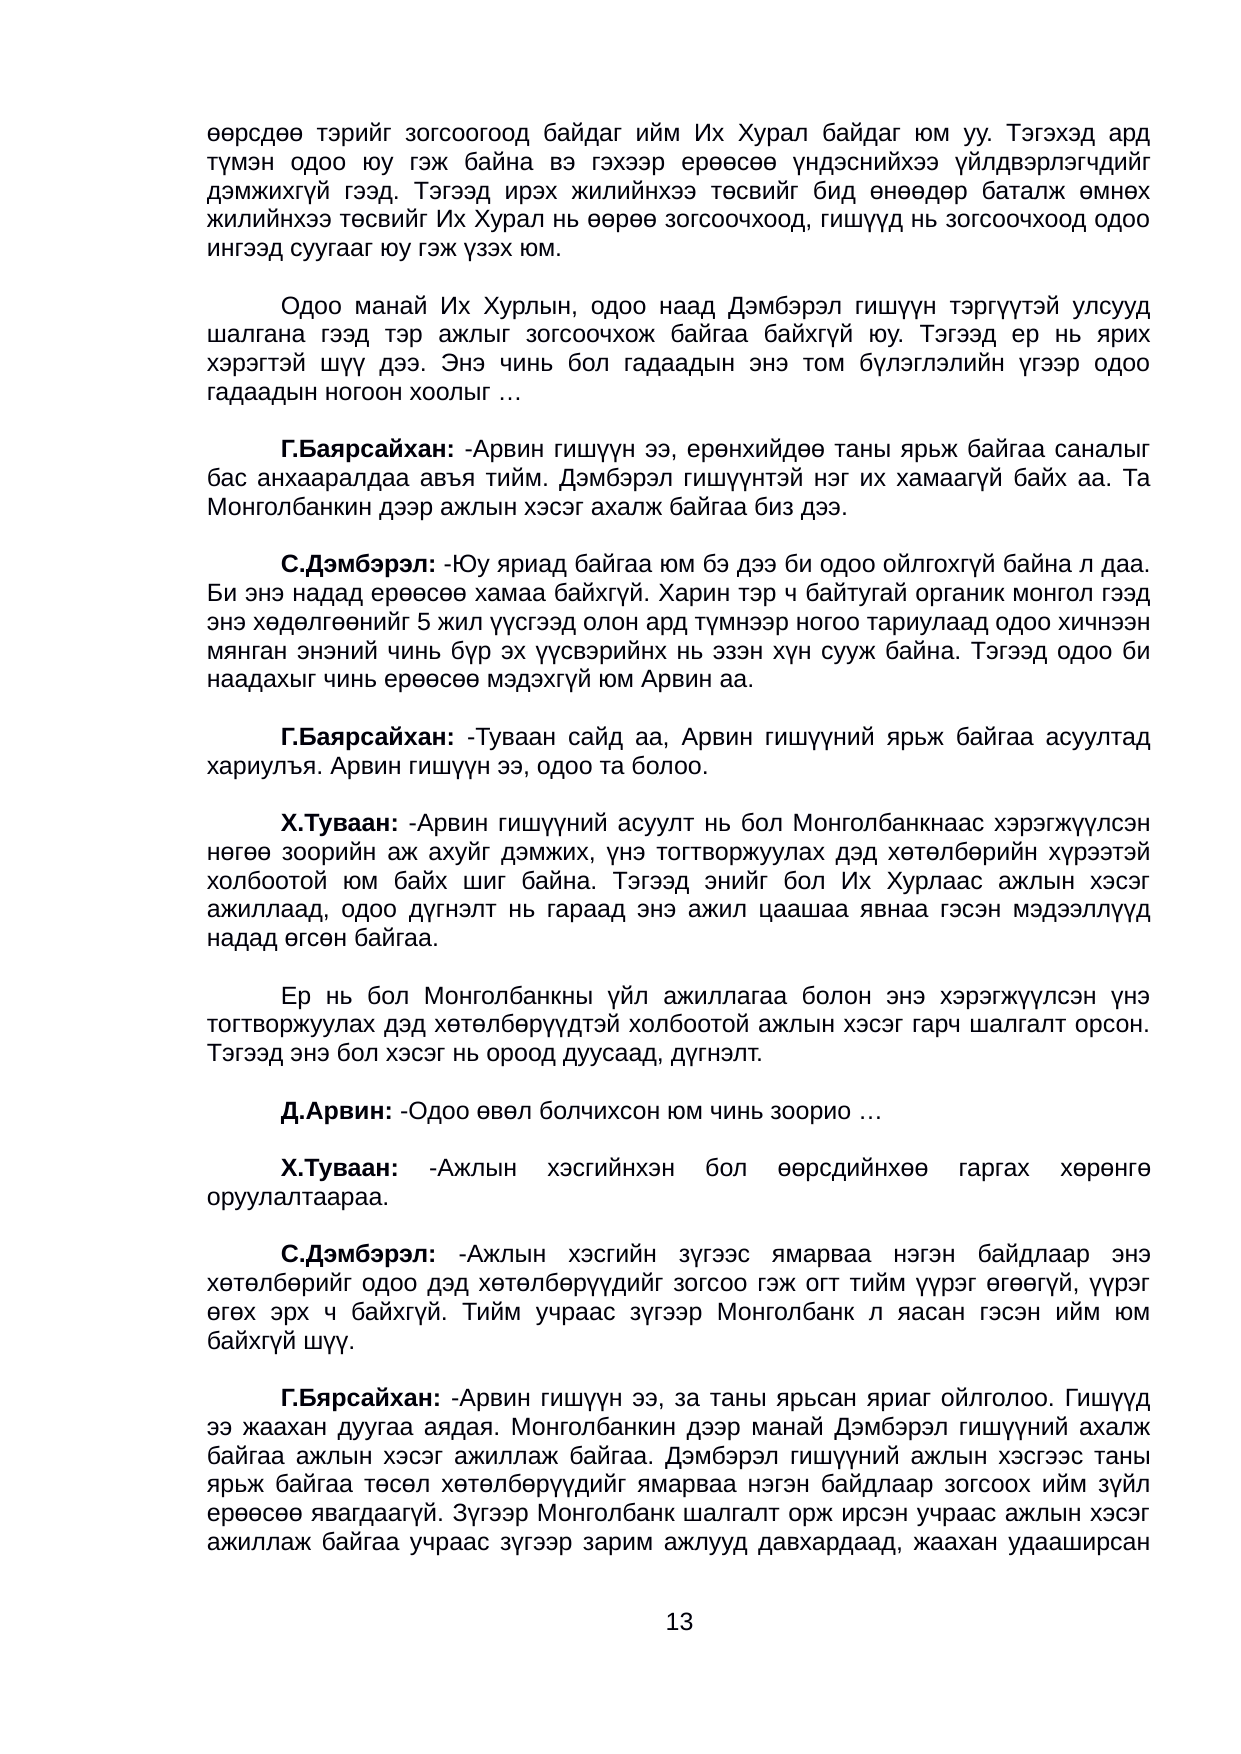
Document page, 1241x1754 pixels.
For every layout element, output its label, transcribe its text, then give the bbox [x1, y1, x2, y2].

text Д.Арвин: -Одоо өвөл болчихсон юм чинь зоорио … [207, 1096, 1152, 1124]
text С.Дэмбэрэл: -Ажлын хэсгийн зүгээс ямарваа нэгэн байдлаар энэ хөтөлбөрийг одоо дэд хөтөлбөрүүдийг зогсоо гэж огт тийм үүрэг өгөөгүй, үүрэг өгөх эрх ч байхгүй. Тийм учраас зүгээр Монголбанк л яасан гэсэн ийм юм байхгүй шүү. [207, 1239, 1152, 1354]
text Ер нь бол Монголбанкны үйл ажиллагаа болон энэ хэрэгжүүлсэн үнэ тогтворжуулах дэд хөтөлбөрүүдтэй холбоотой ажлын хэсэг гарч шалгалт орсон. Тэгээд энэ бол хэсэг нь ороод дуусаад, дүгнэлт. [207, 981, 1152, 1067]
text Г.Баярсайхан: -Туваан сайд аа, Арвин гишүүний ярьж байгаа асуултад хариулъя. Арвин гишүүн ээ, одоо та болоо. [207, 722, 1152, 779]
text Х.Туваан: -Арвин гишүүний асуулт нь бол Монголбанкнаас хэрэгжүүлсэн нөгөө зоорийн аж ахуйг дэмжих, үнэ тогтворжуулах дэд хөтөлбөрийн хүрээтэй холбоотой юм байх шиг байна. Тэгээд энийг бол Их Хурлаас ажлын хэсэг ажиллаад, одоо дүгнэлт нь гараад энэ ажил цаашаа явнаа гэсэн мэдээллүүд надад өгсөн байгаа. [207, 808, 1152, 952]
text С.Дэмбэрэл: -Юу яриад байгаа юм бэ дээ би одоо ойлгохгүй байна л даа. Би энэ надад ерөөсөө хамаа байхгүй. Харин тэр ч байтугай органик монгол гээд энэ хөдөлгөөнийг 5 жил үүсгээд олон ард түмнээр ногоо тариулаад одоо хичнээн мянган энэний чинь бүр эх үүсвэрийнх нь эзэн хүн сууж байна. Тэгээд одоо би наадахыг чинь ерөөсөө мэдэхгүй юм Арвин аа. [207, 549, 1152, 693]
text Г.Баярсайхан: -Арвин гишүүн ээ, ерөнхийдөө таны ярьж байгаа саналыг бас анхааралдаа авъя тийм. Дэмбэрэл гишүүнтэй нэг их хамаагүй байх аа. Та Монголбанкин дээр ажлын хэсэг ахалж байгаа биз дээ. [207, 434, 1152, 521]
text Одоо манай Их Хурлын, одоо наад Дэмбэрэл гишүүн тэргүүтэй улсууд шалгана гээд тэр ажлыг зогсоочхож байгаа байхгүй юу. Тэгээд ер нь ярих хэрэгтэй шүү дээ. Энэ чинь бол гадаадын энэ том бүлэглэлийн үгээр одоо гадаадын ногоон хоолыг … [207, 291, 1152, 406]
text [207, 118, 1152, 262]
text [207, 1383, 1152, 1556]
text Х.Туваан: -Ажлын хэсгийнхэн бол өөрсдийнхөө гаргах хөрөнгө оруулалтаараа. [207, 1153, 1152, 1211]
